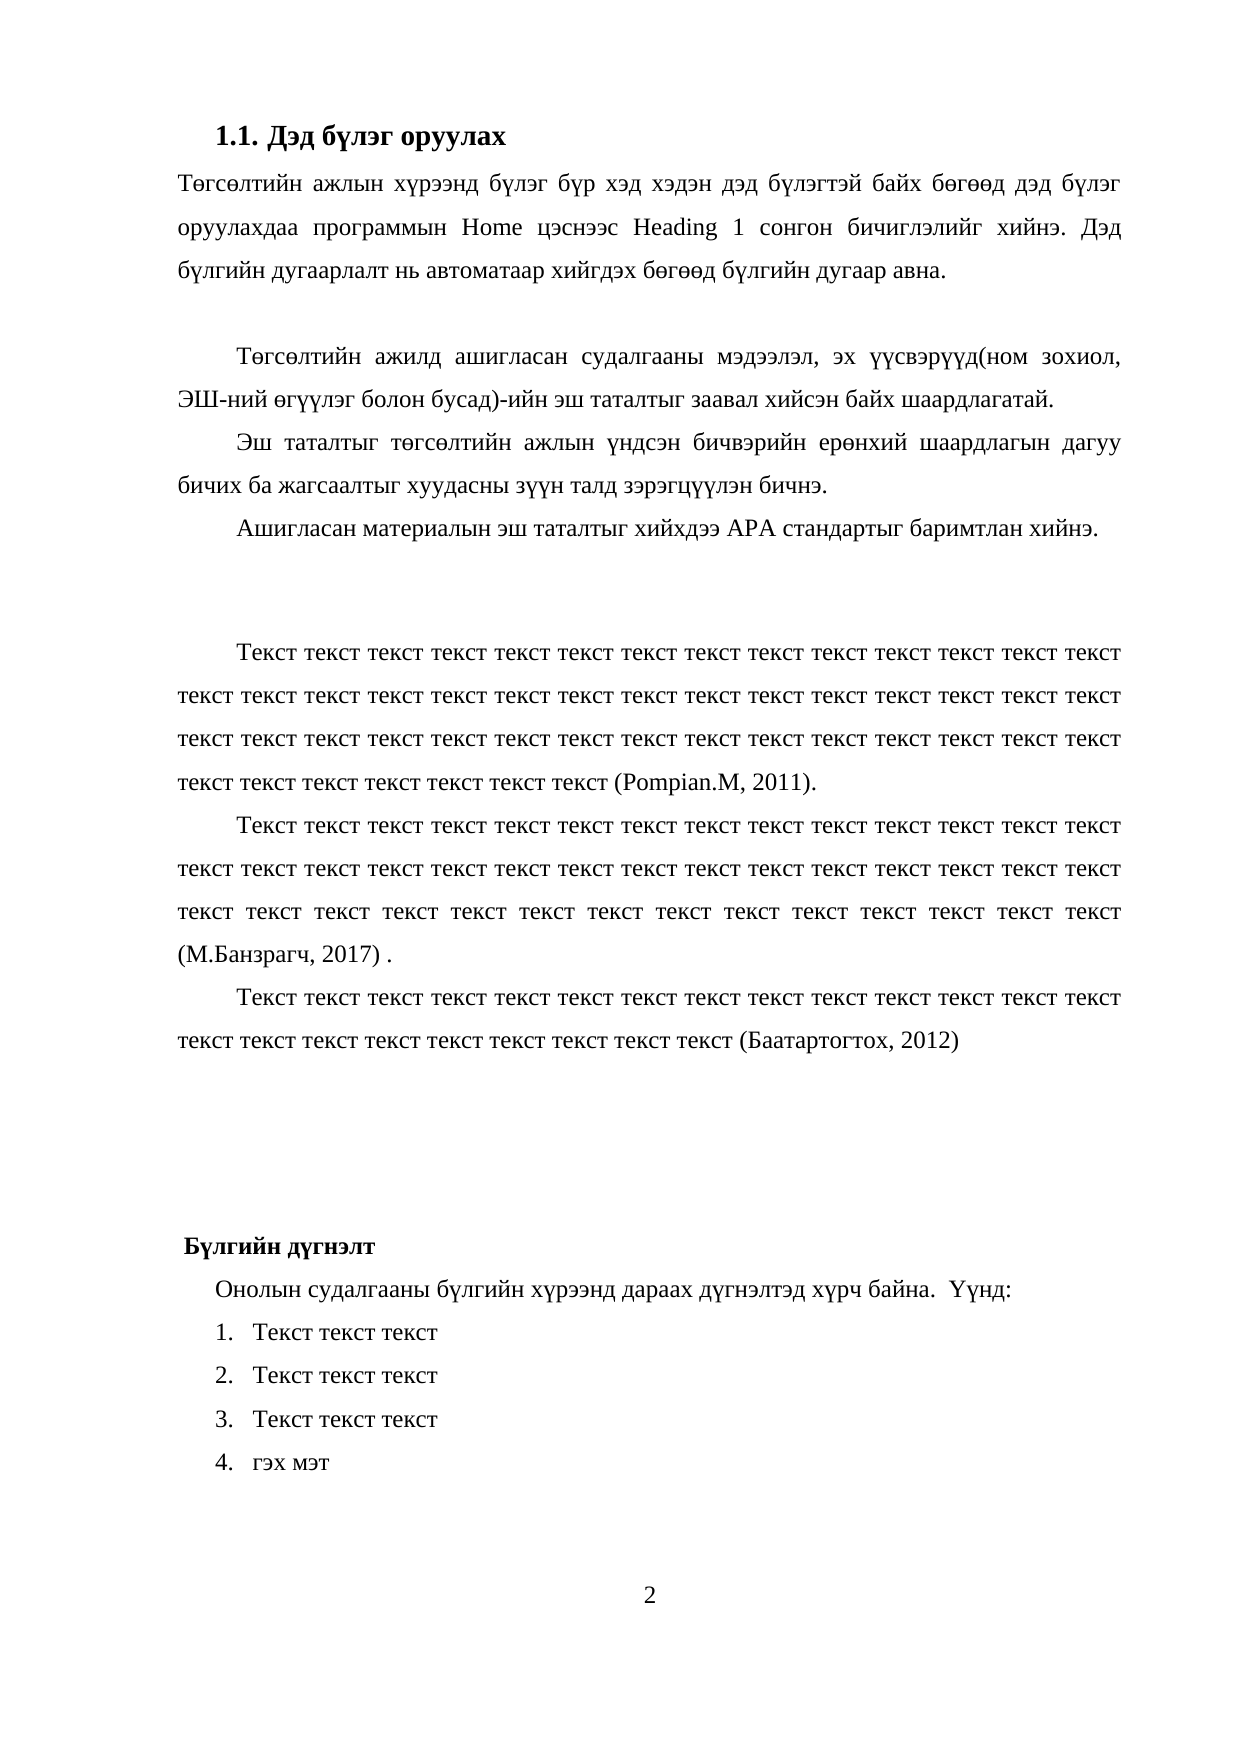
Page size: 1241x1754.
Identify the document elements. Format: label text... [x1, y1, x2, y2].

list Текст текст текст текст текст текст текст текст текст текст текст текст текст текст текст текст текст текст текст текст текст текст текст текст текст текст текст текст текст текст текст текст текст текст текст текст текст текст текст текст текст текст текст текст текст текст текст текст текст текст текст (Pompian.M, 2011). [177, 637, 1122, 795]
list Текст текст текст [215, 1317, 1122, 1346]
list Текст текст текст текст текст текст текст текст текст текст текст текст текст текст текст текст текст текст текст текст текст текст текст текст текст текст текст текст текст текст текст текст текст текст текст текст текст текст текст текст текст текст текст . [177, 810, 1122, 968]
list Текст текст текст [215, 1404, 1122, 1432]
list Төгсөлтийн ажилд ашигласан судалгааны мэдээлэл, эх үүсвэрүүд(ном зохиол, ЭШ-ний өгүүлэг болон бусад)-ийн эш таталтыг заавал хийсэн байх шаардлагатай. [177, 341, 1122, 413]
list Ашигласан материалын эш таталтыг хийхдээ APA стандартыг баримтлан хийнэ. [177, 513, 1122, 542]
list Эш таталтыг төгсөлтийн ажлын үндсэн бичвэрийн ерөнхий шаардлагын дагуу бичих ба жагсаалтыг хуудасны зүүн талд зэрэгцүүлэн бичнэ. [177, 427, 1122, 499]
list Текст текст текст текст текст текст текст текст текст текст текст текст текст текст текст текст текст текст текст текст текст текст текст [177, 982, 1122, 1054]
subtitle Бүлгийн дүгнэлт [177, 1231, 1122, 1260]
list Текст текст текст [215, 1361, 1122, 1389]
list Төгсөлтийн ажлын хүрээнд бүлэг бүр хэд хэдэн дэд бүлэгтэй байх бөгөөд дэд бүлэг оруулахдаа программын Home цэснээс Heading 1 сонгон бичиглэлийг хийнэ. Дэд бүлгийн дугаарлалт нь автоматаар хийгдэх бөгөөд бүлгийн дугаар авна. [177, 168, 1122, 283]
subtitle Дэд бүлэг оруулах [215, 118, 1122, 152]
text Онолын судалгааны бүлгийн хүрээнд дараах дүгнэлтэд хүрч байна. Үүнд: [215, 1274, 1122, 1303]
list гэх мэт [215, 1447, 1122, 1476]
